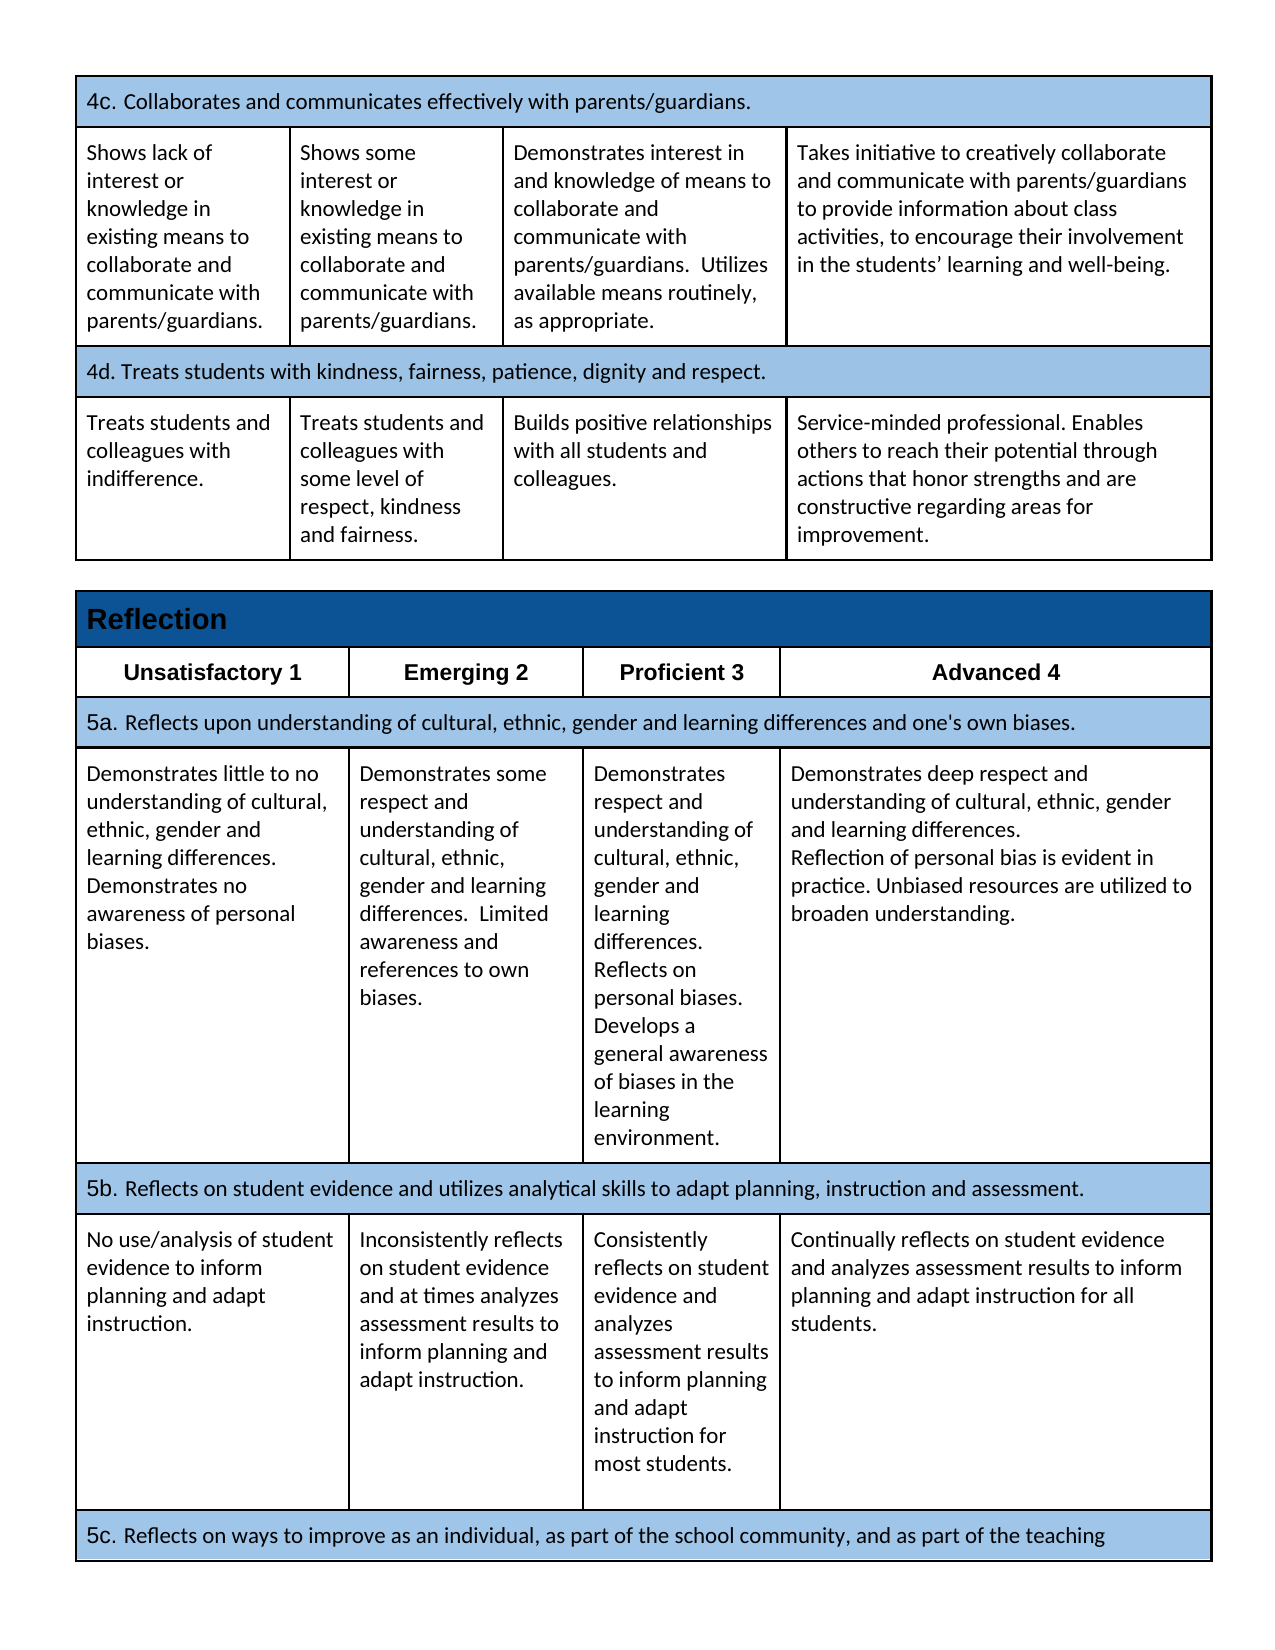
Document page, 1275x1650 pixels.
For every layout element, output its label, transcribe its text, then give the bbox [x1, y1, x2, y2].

table_cell Shows some interest or knowledge in existing means to collaborate and communicate with parents/guardians. [291, 128, 502, 345]
table_cell Inconsistently reflects on student evidence and at times analyzes assessment results to inform planning and adapt instruction. [350, 1215, 582, 1508]
table_cell Treats students and colleagues with indifference. [77, 398, 289, 559]
table_cell Consistently reflects on student evidence and analyzes assessment results to inform planning and adapt instruction for most students. [584, 1215, 779, 1508]
table_cell 4d. Treats students with kindness, fairness, patience, dignity and respect. [77, 347, 1210, 396]
table_cell Shows lack of interest or knowledge in existing means to collaborate and communicate with parents/guardians. [77, 128, 289, 345]
table_cell Treats students and colleagues with some level of respect, kindness and fairness. [291, 398, 502, 559]
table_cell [77, 1511, 1210, 1559]
table_cell Demonstrates some respect and understanding of cultural, ethnic, gender and learning differences. Limited awareness and references to own biases. [350, 749, 582, 1162]
table_cell Advanced 4 [781, 648, 1210, 696]
table_header Reflection [77, 592, 1210, 646]
table_cell 5b. Reflects on student evidence and utilizes analytical skills to adapt planning, instruction and assessment. [77, 1164, 1210, 1213]
table_cell Service-minded professional. Enables others to reach their potential through actions that honor strengths and are constructive regarding areas for improvement. [788, 398, 1210, 559]
table_cell Proficient 3 [584, 648, 779, 696]
table_cell 5a. Reflects upon understanding of cultural, ethnic, gender and learning differences and one's own biases. [77, 698, 1210, 746]
table_cell Demonstrates little to no understanding of cultural, ethnic, gender and learning differences. Demonstrates no awareness of personal biases. [77, 749, 348, 1162]
table_cell Demonstrates respect and understanding of cultural, ethnic, gender and learning differences. Reflects on personal biases. Develops a general awareness of biases in the learning environment. [584, 749, 779, 1162]
table_cell Demonstrates interest in and knowledge of means to collaborate and communicate with parents/guardians. Utilizes available means routinely, as appropriate. [504, 128, 785, 345]
table_cell Emerging 2 [350, 648, 582, 696]
table_cell Builds positive relationships with all students and colleagues. [504, 398, 785, 559]
table_cell Takes initiative to creatively collaborate and communicate with parents/guardians to provide information about class activities, to encourage their involvement in the students’ learning and well-being. [788, 128, 1210, 345]
table_cell Demonstrates deep respect and understanding of cultural, ethnic, gender and learning differences. Reflection of personal bias is evident in practice. Unbiased resources are utilized to broaden understanding. [781, 749, 1210, 1162]
table_cell Continually reflects on student evidence and analyzes assessment results to inform planning and adapt instruction for all students. [781, 1215, 1210, 1508]
table_cell Unsatisfactory 1 [77, 648, 348, 696]
table_cell No use/analysis of student evidence to inform planning and adapt instruction. [77, 1215, 348, 1508]
table_header 4c. Collaborates and communicates effectively with parents/guardians. [77, 77, 1210, 126]
